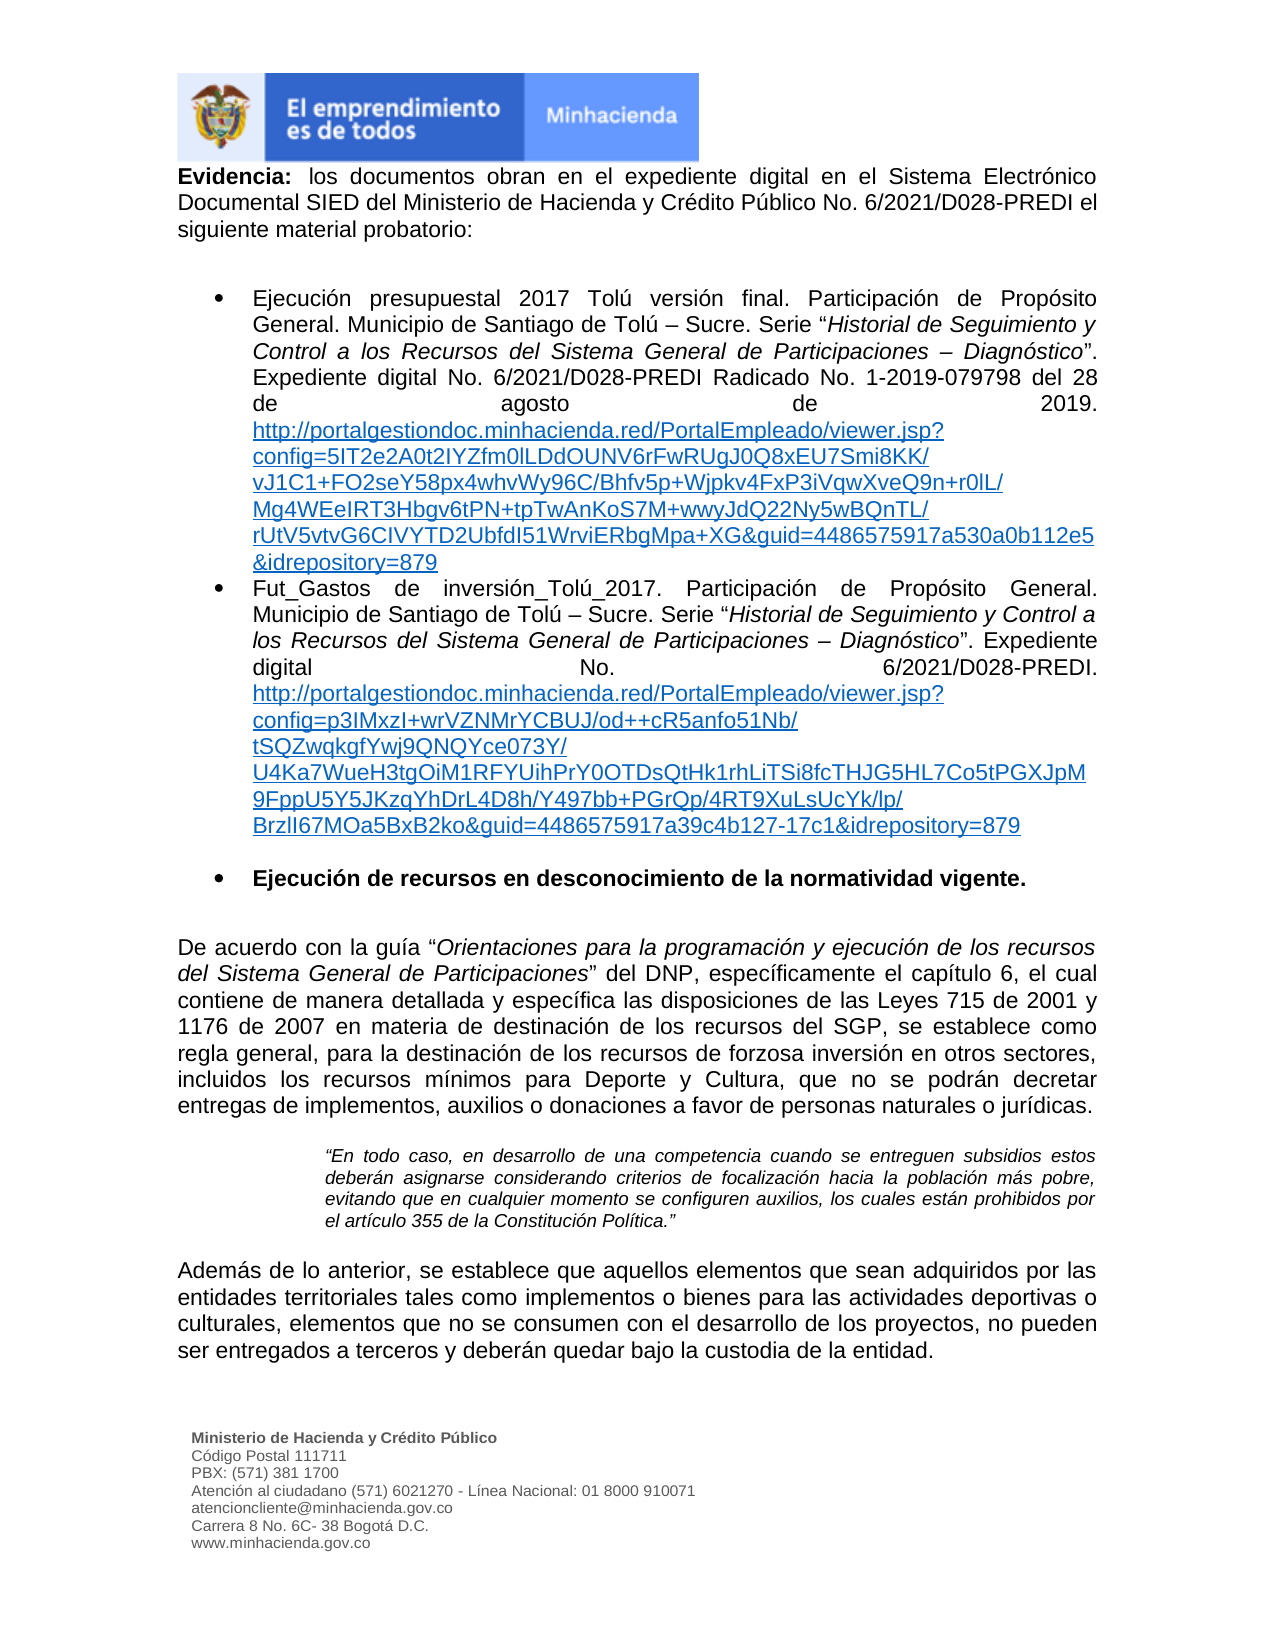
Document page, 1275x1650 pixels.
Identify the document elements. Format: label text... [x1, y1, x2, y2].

list Ejecución presupuestal 2017 Tolú versión final. Participación de Propósito General. Municipio de Santiago de Tolú – Sucre. Serie “Historial de Seguimiento y Control a los Recursos del Sistema General de Participaciones – Diagnóstico”. Expediente digital No. 6/2021/D028-PREDI Radicado No. 1-2019-079798 del 28 de agosto de 2019. http://portalgestiondoc.minhacienda.red/PortalEmpleado/viewer.jsp?config=5IT2e2A0t2IYZfm0lLDdOUNV6rFwRUgJ0Q8xEU7Smi8KK/vJ1C1+FO2seY58px4whvWy96C/Bhfv5p+Wjpkv4FxP3iVqwXveQ9n+r0lL/Mg4WEeIRT3Hbgv6tPN+tpTwAnKoS7M+wwyJdQ22Ny5wBQnTL/rUtV5vtvG6CIVYTD2UbfdI51WrviERbgMpa+XG&guid=4486575917a530a0b112e5&idrepository=879 [215, 285, 1098, 575]
text “En todo caso, en desarrollo de una competencia cuando se entreguen subsidios estos deberán asignarse considerando criterios de focalización hacia la población más pobre, evitando que en cualquier momento se configuren auxilios, los cuales están prohibidos por el artículo 355 de la Constitución Política.” [325, 1145, 1098, 1231]
list Ejecución de recursos en desconocimiento de la normatividad vigente. [215, 865, 1098, 891]
text Evidencia: los documentos obran en el expediente digital en el Sistema Electrónico Documental SIED del Ministerio de Hacienda y Crédito Público No. 6/2021/D028-PREDI el siguiente material probatorio: [177, 163, 1098, 242]
list Fut_Gastos de inversión_Tolú_2017. Participación de Propósito General. Municipio de Santiago de Tolú – Sucre. Serie “Historial de Seguimiento y Control a los Recursos del Sistema General de Participaciones – Diagnóstico”. Expediente digital No. 6/2021/D028-PREDI. http://portalgestiondoc.minhacienda.red/PortalEmpleado/viewer.jsp?config=p3IMxzI+wrVZNMrYCBUJ/od++cR5anfo51Nb/tSQZwqkgfYwj9QNQYce073Y/U4Ka7WueH3tgOiM1RFYUihPrY0OTDsQtHk1rhLiTSi8fcTHJG5HL7Co5tPGXJpM9FppU5Y5JKzqYhDrL4D8h/Y497bb+PGrQp/4RT9XuLsUcYk/lp/BrzlI67MOa5BxB2ko&guid=4486575917a39c4b127-17c1&idrepository=879 [215, 575, 1098, 838]
text De acuerdo con la guía “Orientaciones para la programación y ejecución de los recursos del Sistema General de Participaciones” del DNP, específicamente el capítulo 6, el cual contiene de manera detallada y específica las disposiciones de las Leyes 715 de 2001 y 1176 de 2007 en materia de destinación de los recursos del SGP, se establece como regla general, para la destinación de los recursos de forzosa inversión en otros sectores, incluidos los recursos mínimos para Deporte y Cultura, que no se podrán decretar entregas de implementos, auxilios o donaciones a favor de personas naturales o jurídicas. [177, 934, 1098, 1118]
picture [177, 73, 699, 163]
text Además de lo anterior, se establece que aquellos elementos que sean adquiridos por las entidades territoriales tales como implementos o bienes para las actividades deportivas o culturales, elementos que no se consumen con el desarrollo de los proyectos, no pueden ser entregados a terceros y deberán quedar bajo la custodia de la entidad. [177, 1257, 1098, 1363]
